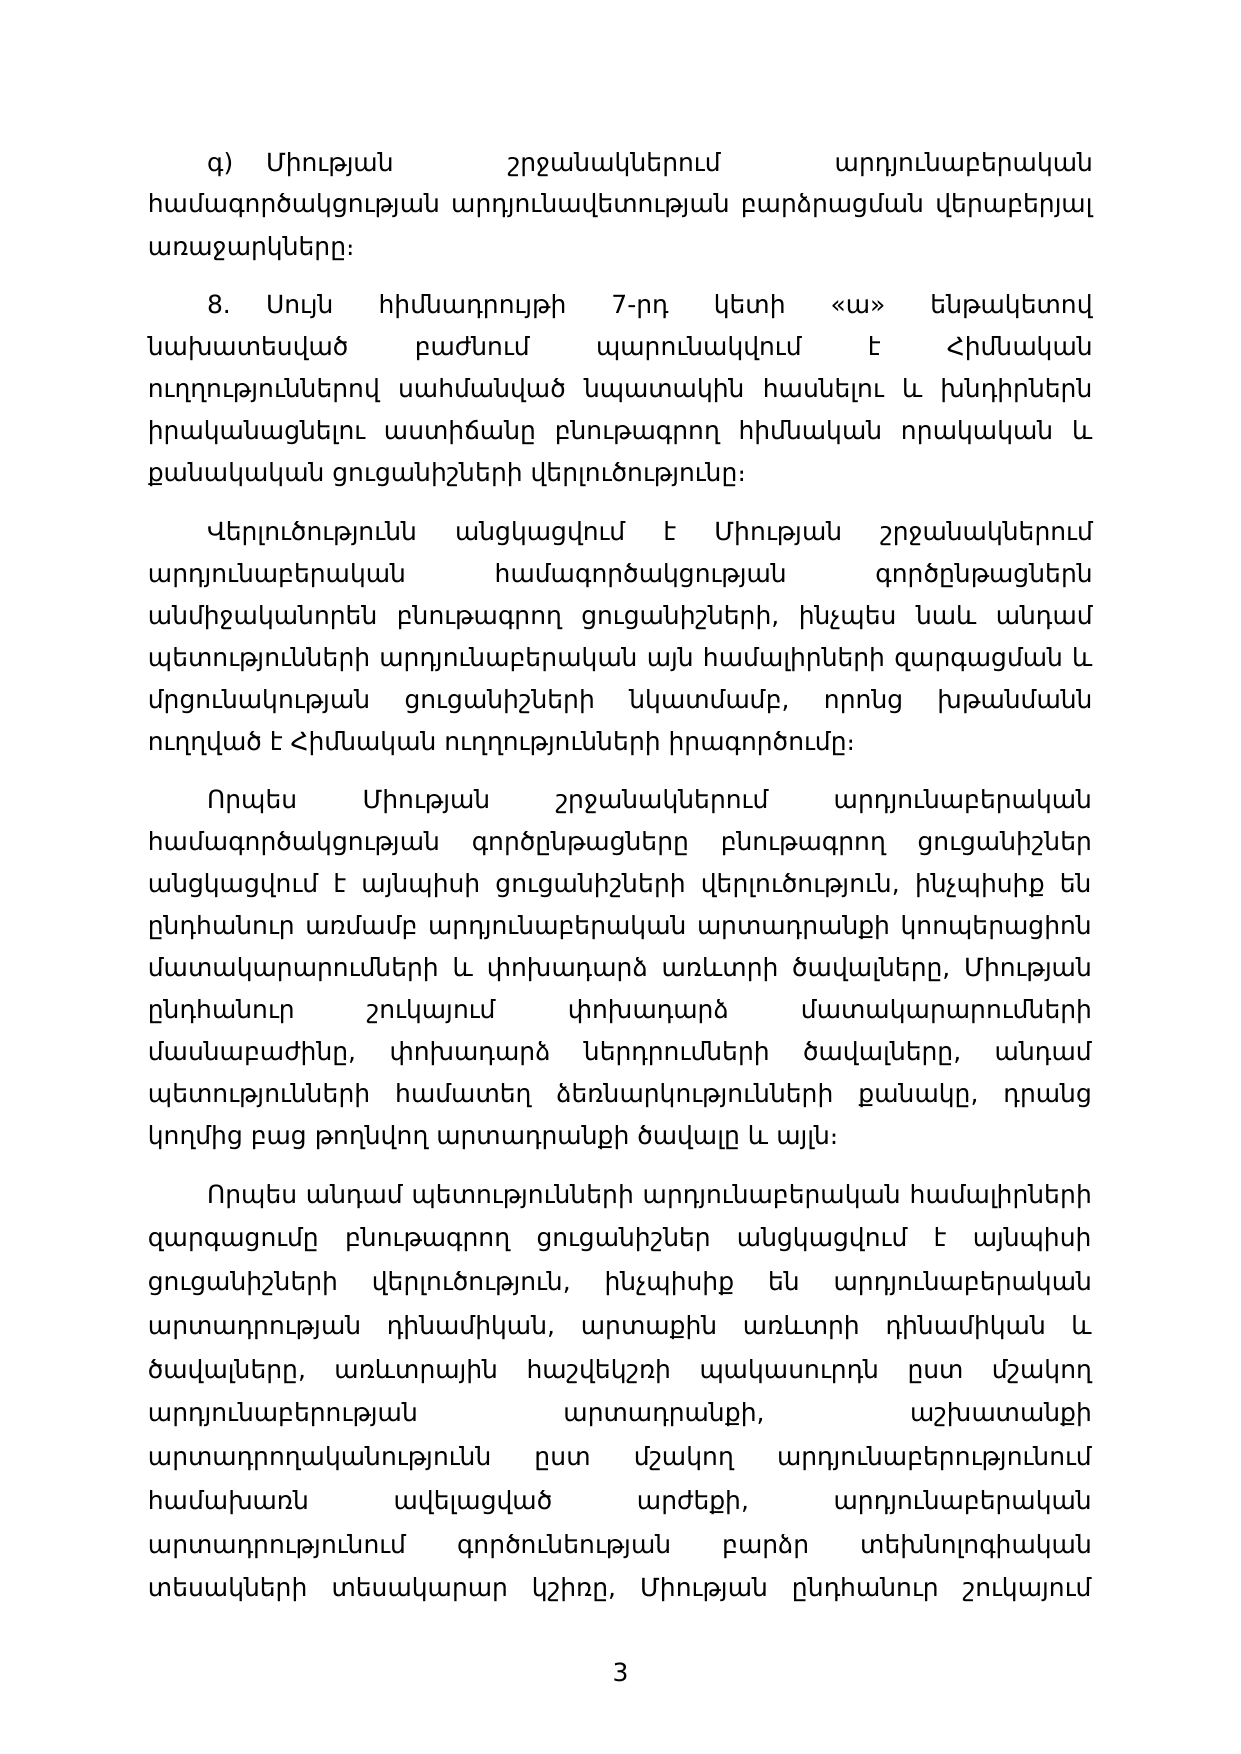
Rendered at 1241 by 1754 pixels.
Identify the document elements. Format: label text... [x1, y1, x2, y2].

text 8. Սույն հիմնադրույթի 7-րդ կետի «ա» ենթակետով նախատեսված բաժնում պարունակվում է Հիմնական ուղղություններով սահմանված նպատակին հասնելու և խնդիրներն իրականացնելու աստիճանը բնութագրող հիմնական որակական և քանակական ցուցանիշների վերլուծությունը։ [148, 290, 1093, 487]
text Վերլուծությունն անցկացվում է Միության շրջանակներում արդյունաբերական համագործակցության գործընթացներն անմիջականորեն բնութագրող ցուցանիշների, ինչպես նաև անդամ պետությունների արդյունաբերական այն համալիրների զարգացման և մրցունակության ցուցանիշների նկատմամբ, որոնց խթանմանն ուղղված է Հիմնական ուղղությունների իրագործումը։ [148, 517, 1093, 756]
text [148, 1180, 1092, 1603]
text Որպես Միության շրջանակներում արդյունաբերական համագործակցության գործընթացները բնութագրող ցուցանիշներ անցկացվում է այնպիսի ցուցանիշների վերլուծություն, ինչպիսիք են ընդհանուր առմամբ արդյունաբերական արտադրանքի կոոպերացիոն մատակարարումների և փոխադարձ առևտրի ծավալները, Միության ընդհանուր շուկայում փոխադարձ մատակարարումների մասնաբաժինը, փոխադարձ ներդրումների ծավալները, անդամ պետությունների համատեղ ձեռնարկությունների քանակը, դրանց կողմից բաց թողնվող արտադրանքի ծավալը և այլն։ [148, 785, 1092, 1150]
text գ) Միության շրջանակներում արդյունաբերական համագործակցության արդյունավետության բարձրացման վերաբերյալ առաջարկները։ [148, 148, 1093, 261]
